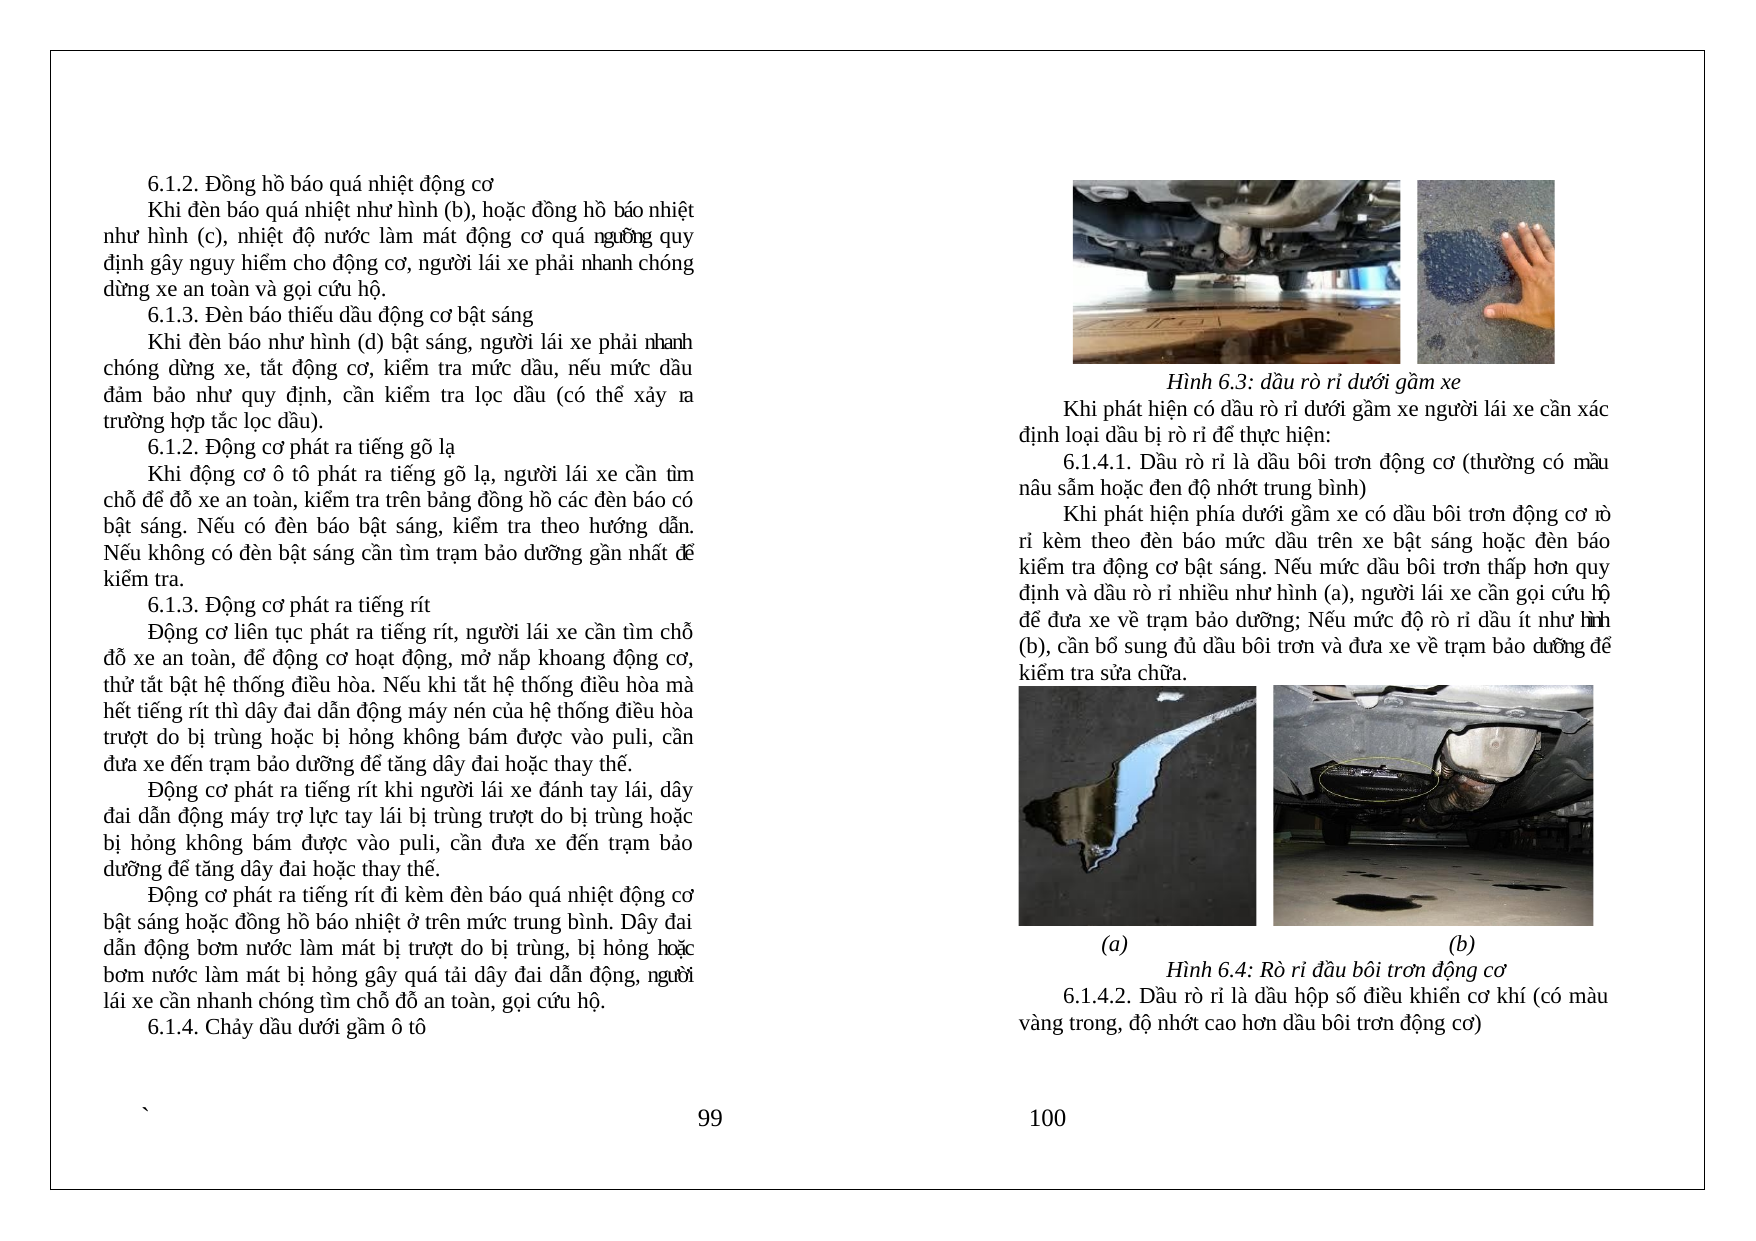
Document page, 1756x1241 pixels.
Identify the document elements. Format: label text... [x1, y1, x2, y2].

list Đèn báo thiếu dầu động cơ bật sáng [147, 302, 698, 328]
list Chảy dầu dưới gầm ô tô [147, 1013, 698, 1040]
list Động cơ phát ra tiếng rít [147, 592, 698, 618]
list Đồng hồ báo quá nhiệt động cơ [147, 170, 698, 196]
text Động cơ phát ra tiếng rít khi người lái xe đánh tay lái, dây đai dẫn động máy trợ lực tay lái bị trùng trượt do bị trùng hoặc bị hỏng không bám được vào puli, cần đưa xe đến trạm bảo dưỡng để tăng dây đai hoặc thay thế. [103, 776, 694, 882]
text Khi đèn báo quá nhiệt như hình (b), hoặc đồng hồ báo nhiệt như hình (c), nhiệt độ nước làm mát động cơ quá ngưỡng quy định gây nguy hiểm cho động cơ, người lái xe phải nhanh chóng dừng xe an toàn và gọi cứu hộ. [103, 196, 694, 302]
text Động cơ phát ra tiếng rít đi kèm đèn báo quá nhiệt động cơ bật sáng hoặc đồng hồ báo nhiệt ở trên mức trung bình. Dây đai dẫn động bơm nước làm mát bị trượt do bị trùng, bị hỏng hoặc bơm nước làm mát bị hỏng gây quá tải dây đai dẫn động, người lái xe cần nhanh chóng tìm chỗ đỗ an toàn, gọi cứu hộ. [103, 882, 694, 1013]
picture [1018, 686, 1257, 926]
list Dầu rò rỉ là dầu hộp số điều khiển cơ khí (có màu vàng trong, độ nhớt cao hơn dầu bôi trơn động cơ) [1019, 982, 1610, 1035]
list Dầu rò rỉ là dầu bôi trơn động cơ (thường có mầu nâu sẫm hoặc đen độ nhớt trung bình) [1019, 448, 1611, 500]
text Khi động cơ ô tô phát ra tiếng gõ lạ, người lái xe cần tìm chỗ để đỗ xe an toàn, kiểm tra trên bảng đồng hồ các đèn báo có bật sáng. Nếu có đèn báo bật sáng, kiểm tra theo hướng dẫn. Nếu không có đèn bật sáng cần tìm trạm bảo dưỡng gần nhất để kiểm tra. [103, 460, 694, 592]
text Hình 6.4: Rò rỉ đầu bôi trơn động cơ [1166, 956, 1636, 982]
picture [1072, 180, 1401, 364]
list Động cơ phát ra tiếng gõ lạ [147, 433, 698, 460]
text Khi phát hiện phía dưới gầm xe có dầu bôi trơn động cơ rò rỉ kèm theo đèn báo mức dầu trên xe bật sáng hoặc đèn báo kiểm tra động cơ bật sáng. Nếu mức dầu bôi trơn thấp hơn quy định và dầu rò rỉ nhiều như hình (a), người lái xe cần gọi cứu hộ để đưa xe về trạm bảo dưỡng; Nếu mức độ rò rỉ dầu ít như hình (b), cần bổ sung đủ dầu bôi trơn và đưa xe về trạm bảo dưỡng để kiểm tra sửa chữa. [1019, 500, 1611, 685]
text Khi phát hiện có dầu rò rỉ dưới gầm xe người lái xe cần xác định loại dầu bị rò rỉ để thực hiện: [1019, 395, 1611, 448]
picture [1273, 685, 1594, 926]
list (b) [1101, 930, 1636, 956]
text Động cơ liên tục phát ra tiếng rít, người lái xe cần tìm chỗ đỗ xe an toàn, để động cơ hoạt động, mở nắp khoang động cơ, thử tắt bật hệ thống điều hòa. Nếu khi tắt hệ thống điều hòa mà hết tiếng rít thì dây đai dẫn động máy nén của hệ thống điều hòa trượt do bị trùng hoặc bị hỏng không bám được vào puli, cần đưa xe đến trạm bảo dưỡng để tăng dây đai hoặc thay thế. [103, 618, 694, 776]
picture [1417, 180, 1555, 364]
text Khi đèn báo như hình (d) bật sáng, người lái xe phải nhanh chóng dừng xe, tắt động cơ, kiểm tra mức dầu, nếu mức dầu đảm bảo như quy định, cần kiểm tra lọc dầu (có thể xảy ra trường hợp tắc lọc dầu). [103, 328, 694, 433]
text Hình 6.3: dầu rò rỉ dưới gầm xe [1167, 368, 1636, 395]
